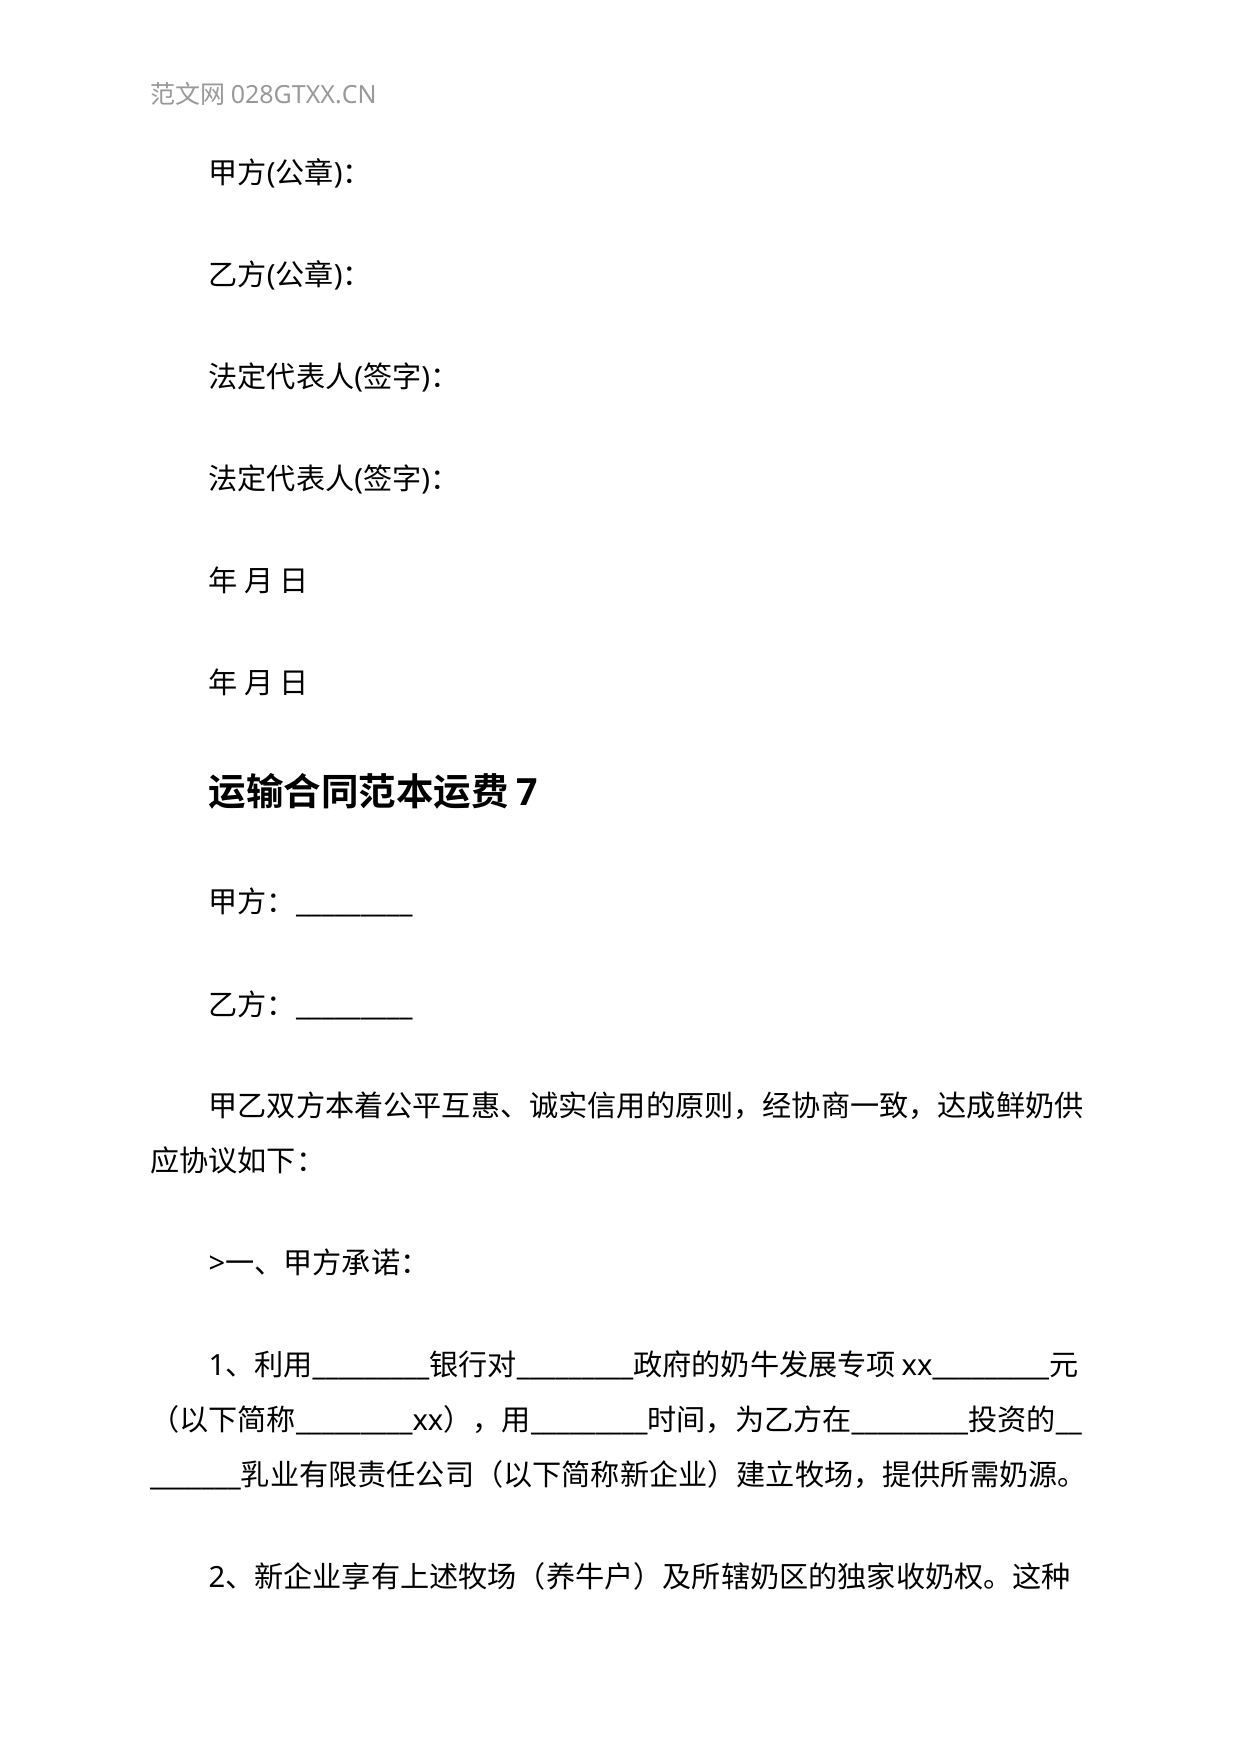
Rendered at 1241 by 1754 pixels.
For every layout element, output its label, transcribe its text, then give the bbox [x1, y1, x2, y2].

text 甲方：_________ [150, 879, 1090, 921]
text 法定代表人(签字)： [150, 354, 1090, 396]
text 年 月 日 [150, 660, 1090, 702]
text 甲方(公章)： [150, 150, 1090, 192]
text 乙方(公章)： [150, 252, 1090, 294]
text >一、甲方承诺： [150, 1240, 1090, 1282]
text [150, 1554, 1090, 1596]
text 甲乙双方本着公平互惠、诚实信用的原则，经协商一致，达成鲜奶供应协议如下： [150, 1083, 1090, 1180]
text 运输合同范本运费7 [150, 761, 1090, 816]
text 年 月 日 [150, 558, 1090, 600]
text 乙方：_________ [150, 981, 1090, 1023]
text 1、利用_________银行对_________政府的奶牛发展专项xx_________元（以下简称_________xx），用_________时间，为乙方在_________投资的_________乳业有限责任公司（以下简称新企业）建立牧场，提供所需奶源。 [150, 1342, 1090, 1494]
text 法定代表人(签字)： [150, 456, 1090, 498]
